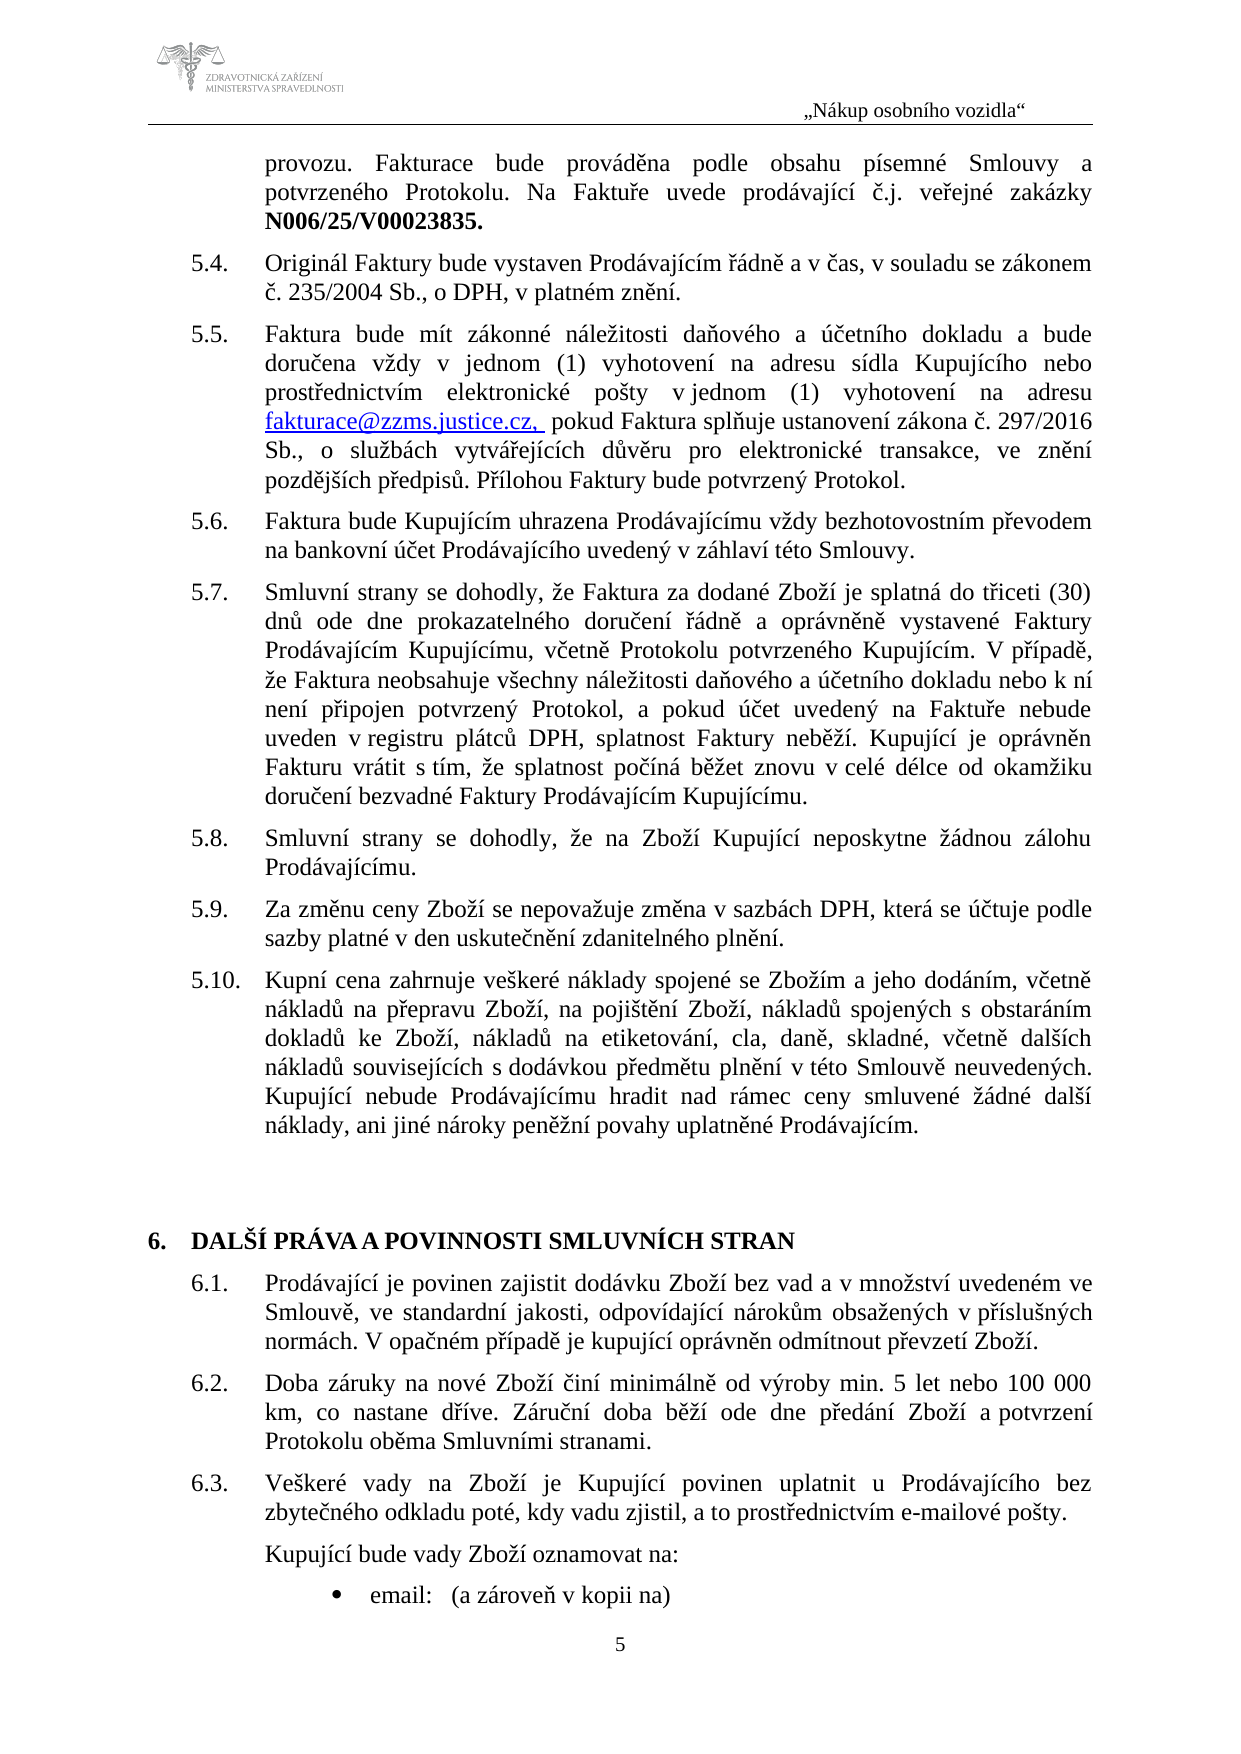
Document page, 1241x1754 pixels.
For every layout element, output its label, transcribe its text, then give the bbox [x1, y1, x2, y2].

subtitle Prodávající je povinen zajistit dodávku Zboží bez vad a v množství uvedeném ve Smlouvě, ve standardní jakosti, odpovídající nárokům obsažených v příslušných normách. V opačném případě je kupující oprávněn odmítnout převzetí Zboží. [191, 1267, 1093, 1355]
subtitle Smluvní strany se dohodly, že na Zboží Kupující neposkytne žádnou zálohu Prodávajícímu. [191, 823, 1093, 881]
subtitle Kupní cena zahrnuje veškeré náklady spojené se Zbožím a jeho dodáním, včetně nákladů na přepravu Zboží, na pojištění Zboží, nákladů spojených s obstaráním dokladů ke Zboží, nákladů na etiketování, cla, daně, skladné, včetně dalších nákladů souvisejících s dodávkou předmětu plnění v této Smlouvě neuvedených. Kupující nebude Prodávajícímu hradit nad rámec ceny smluvené žádné další náklady, ani jiné nároky peněžní povahy uplatněné Prodávajícím. [191, 964, 1093, 1139]
subtitle Za změnu ceny Zboží se nepovažuje změna v sazbách DPH, která se účtuje podle sazby platné v den uskutečnění zdanitelného plnění. [191, 893, 1093, 952]
list email: (a zároveň v kopii na) [332, 1580, 1093, 1609]
subtitle Doba záruky na nové Zboží činí minimálně od výroby min. 5 let nebo 100 000 km, co nastane dříve. Záruční doba běží ode dne předání Zboží a potvrzení Protokolu oběma Smluvními stranami. [191, 1367, 1093, 1455]
subtitle Faktura bude mít zákonné náležitosti daňového a účetního dokladu a bude doručena vždy v jednom (1) vyhotovení na adresu sídla Kupujícího nebo prostřednictvím elektronické pošty v jednom (1) vyhotovení na adresu fakturace@zzms.justice.cz, pokud Faktura splňuje ustanovení zákona č. 297/2016 Sb., o službách vytvářejících důvěru pro elektronické transakce, ve znění pozdějších předpisů. Přílohou Faktury bude potvrzený Protokol. [191, 318, 1093, 493]
subtitle Smluvní strany se dohodly, že Faktura za dodané Zboží je splatná do třiceti (30) dnů ode dne prokazatelného doručení řádně a oprávněně vystavené Faktury Prodávajícím Kupujícímu, včetně Protokolu potvrzeného Kupujícím. V případě, že Faktura neobsahuje všechny náležitosti daňového a účetního dokladu nebo k ní není připojen potvrzený Protokol, a pokud účet uvedený na Faktuře nebude uveden v registru plátců DPH, splatnost Faktury neběží. Kupující je oprávněn Fakturu vrátit s tím, že splatnost počíná běžet znovu v celé délce od okamžiku doručení bezvadné Faktury Prodávajícím Kupujícímu. [191, 577, 1093, 810]
picture [147, 32, 375, 102]
subtitle Veškeré vady na Zboží je Kupující povinen uplatnit u Prodávajícího bez zbytečného odkladu poté, kdy vadu zjistil, a to prostřednictvím e-mailové pošty. [191, 1467, 1093, 1526]
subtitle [191, 148, 1093, 235]
subtitle Faktura bude Kupujícím uhrazena Prodávajícímu vždy bezhotovostním převodem na bankovní účet Prodávajícího uvedený v záhlaví této Smlouvy. [191, 506, 1093, 564]
list další práva a povinnosti SMLUVNÍCH stran [148, 1226, 1093, 1255]
subtitle Kupující bude vady Zboží oznamovat na: [264, 1538, 1093, 1567]
subtitle Originál Faktury bude vystaven Prodávajícím řádně a v čas, v souladu se zákonem č. 235/2004 Sb., o DPH, v platném znění. [191, 248, 1093, 306]
